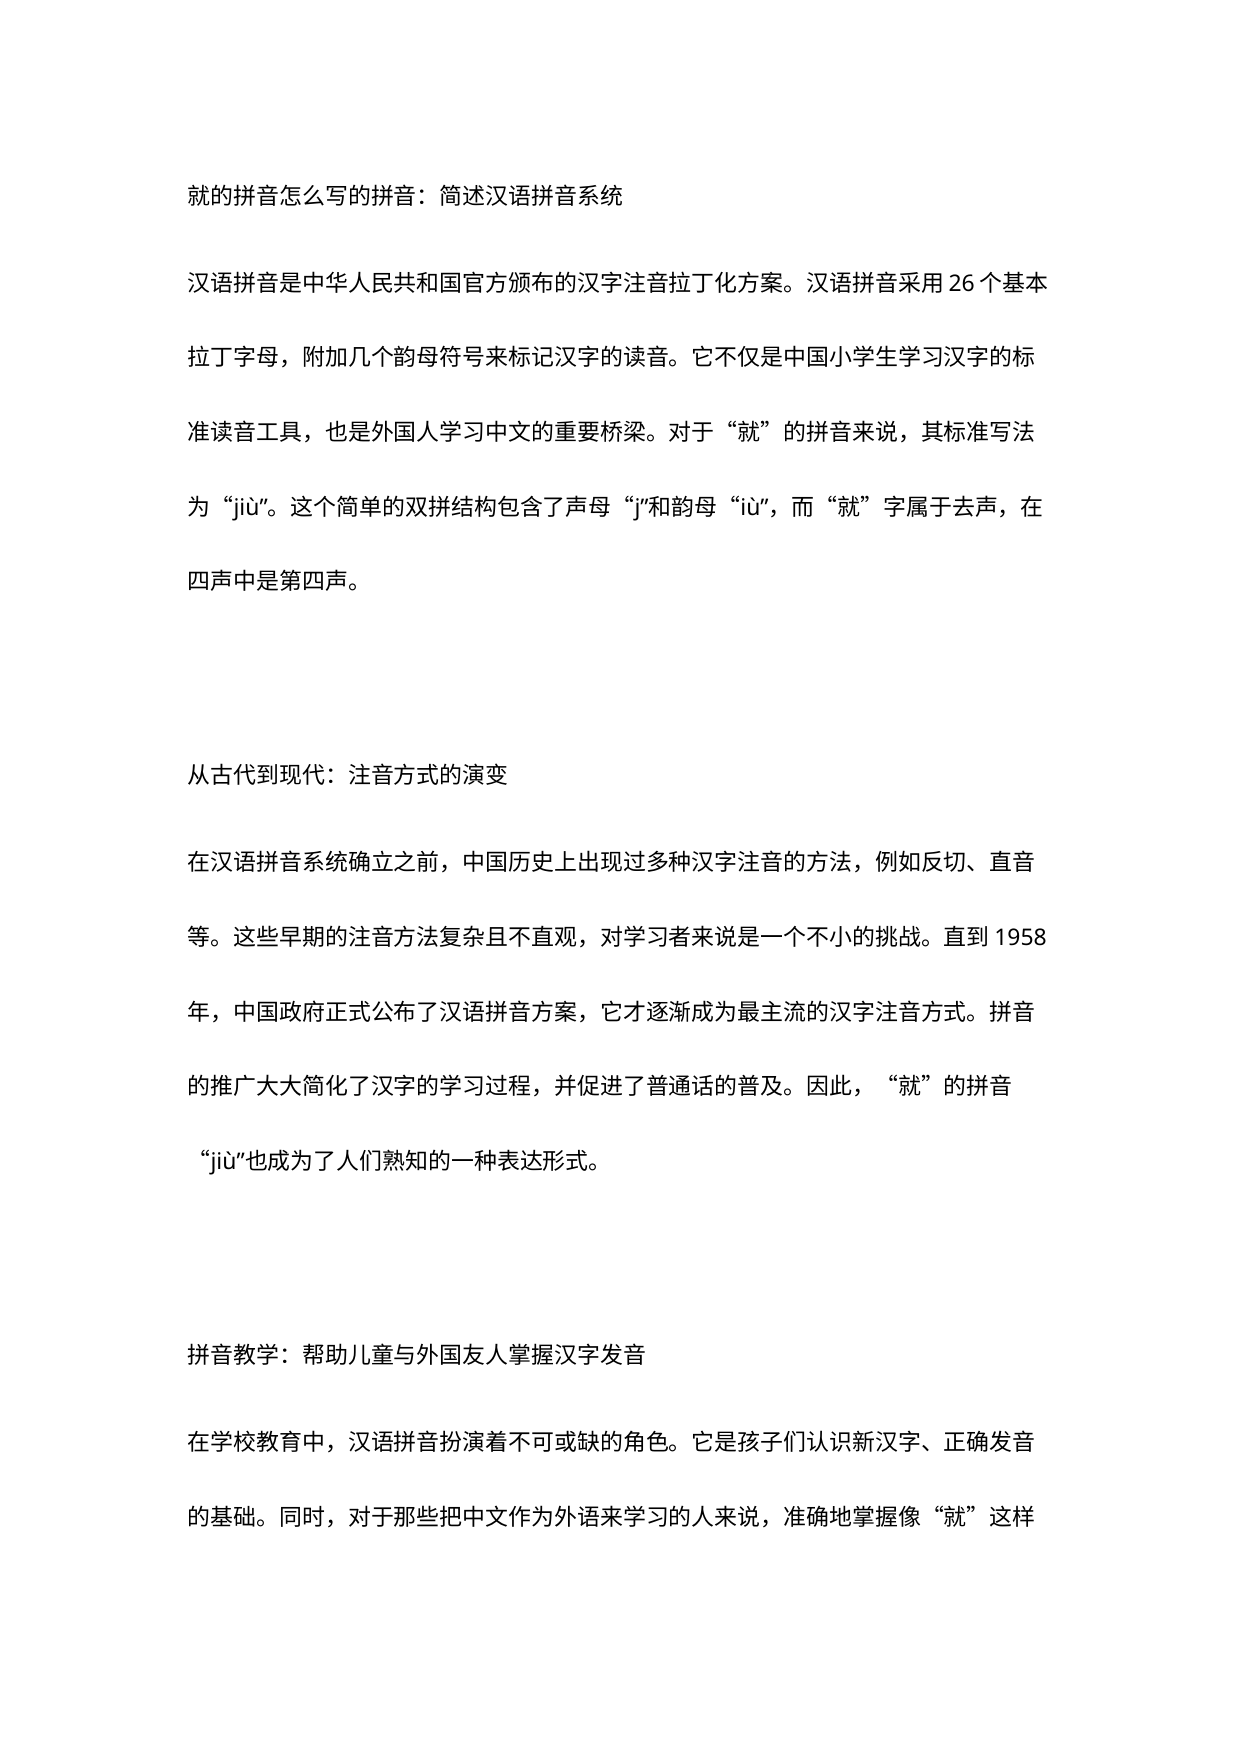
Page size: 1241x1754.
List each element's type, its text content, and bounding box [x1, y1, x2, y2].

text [187, 1408, 1053, 1547]
text 从古代到现代：注音方式的演变 [187, 742, 1053, 807]
text 汉语拼音是中华人民共和国官方颁布的汉字注音拉丁化方案。汉语拼音采用26个基本拉丁字母，附加几个韵母符号来标记汉字的读音。它不仅是中国小学生学习汉字的标准读音工具，也是外国人学习中文的重要桥梁。对于“就”的拼音来说，其标准写法为“jiù”。这个简单的双拼结构包含了声母“j”和韵母“iù”，而“就”字属于去声，在四声中是第四声。 [187, 248, 1053, 612]
text 拼音教学：帮助儿童与外国友人掌握汉字发音 [187, 1321, 1053, 1386]
text 在汉语拼音系统确立之前，中国历史上出现过多种汉字注音的方法，例如反切、直音等。这些早期的注音方法复杂且不直观，对学习者来说是一个不小的挑战。直到1958年，中国政府正式公布了汉语拼音方案，它才逐渐成为最主流的汉字注音方式。拼音的推广大大简化了汉字的学习过程，并促进了普通话的普及。因此，“就”的拼音“jiù”也成为了人们熟知的一种表达形式。 [187, 828, 1053, 1192]
text 就的拼音怎么写的拼音：简述汉语拼音系统 [187, 162, 1053, 227]
